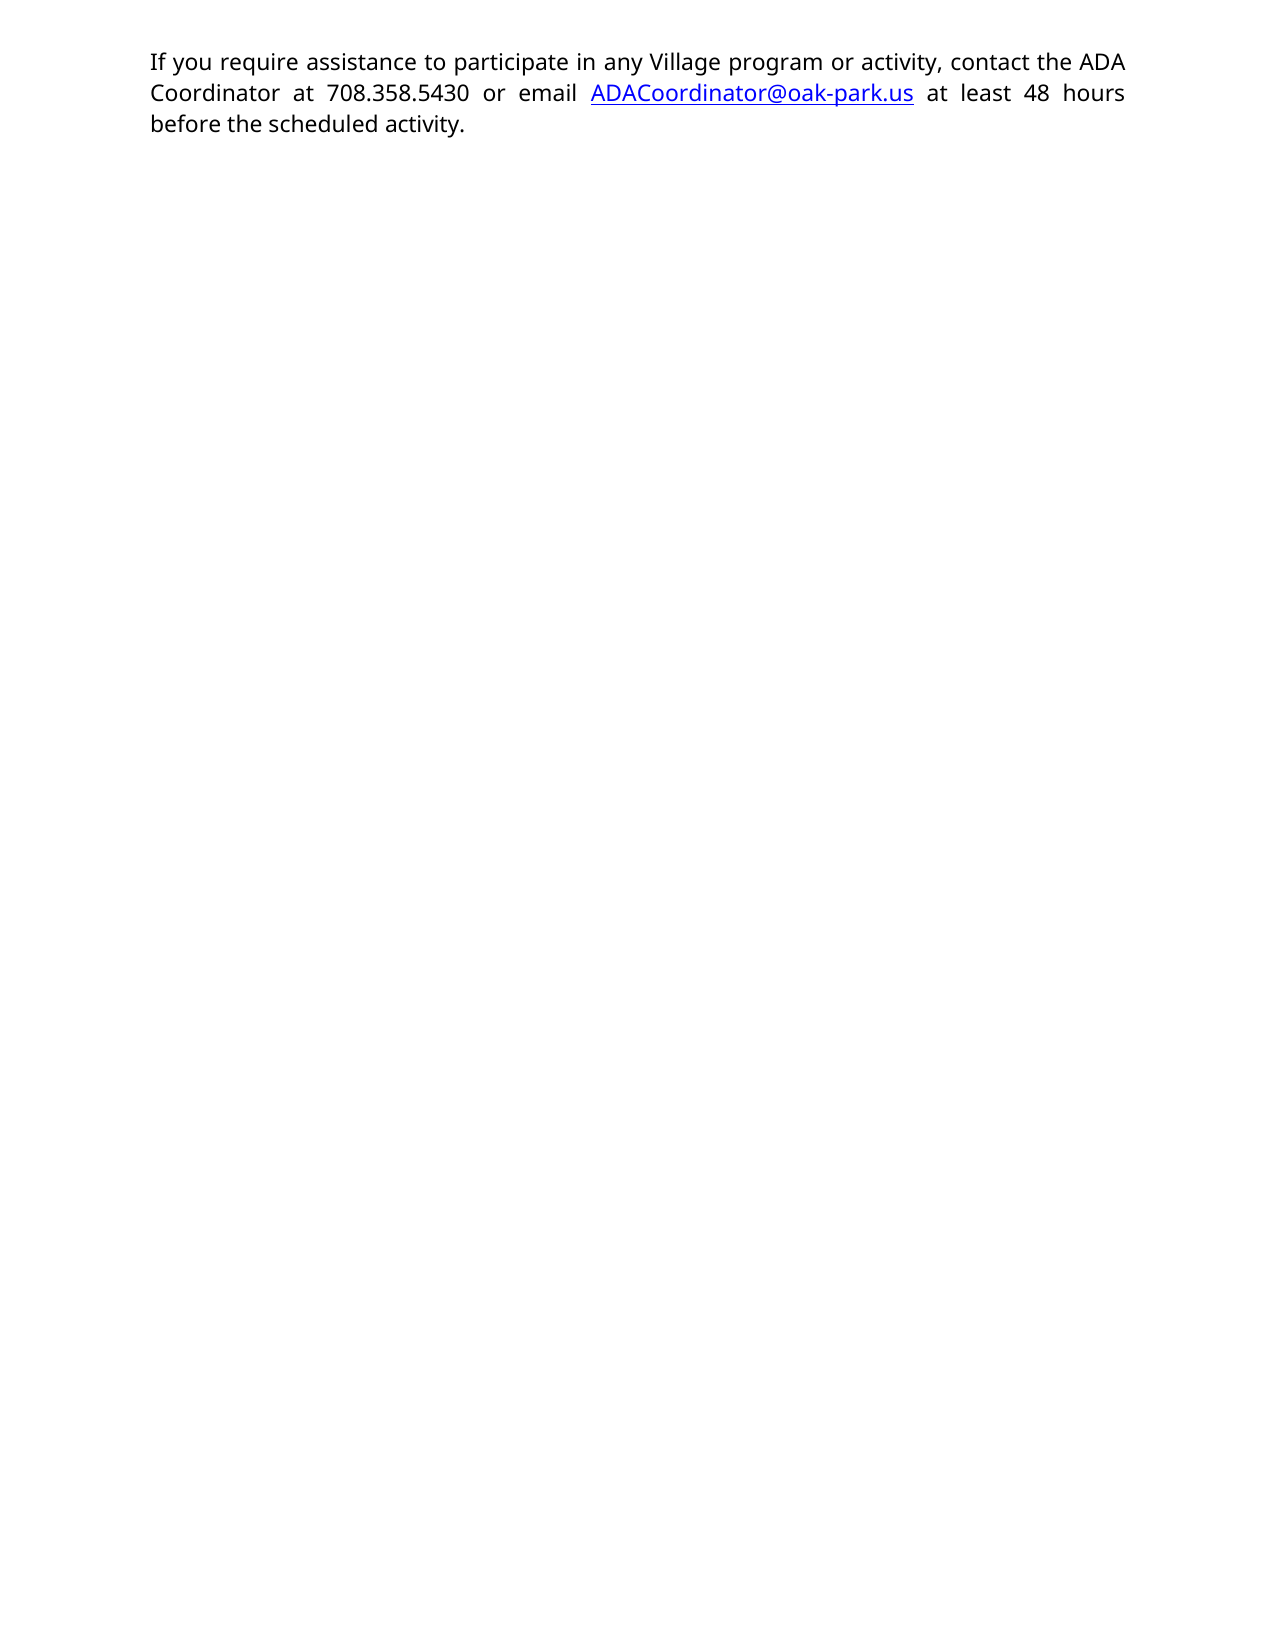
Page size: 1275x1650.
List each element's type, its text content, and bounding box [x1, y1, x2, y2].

text If you require assistance to participate in any Village program or activity, contact the ADA Coordinator at 708.358.5430 or email ADACoordinator@oak-park.us at least 48 hours before the scheduled activity. [150, 46, 1125, 139]
